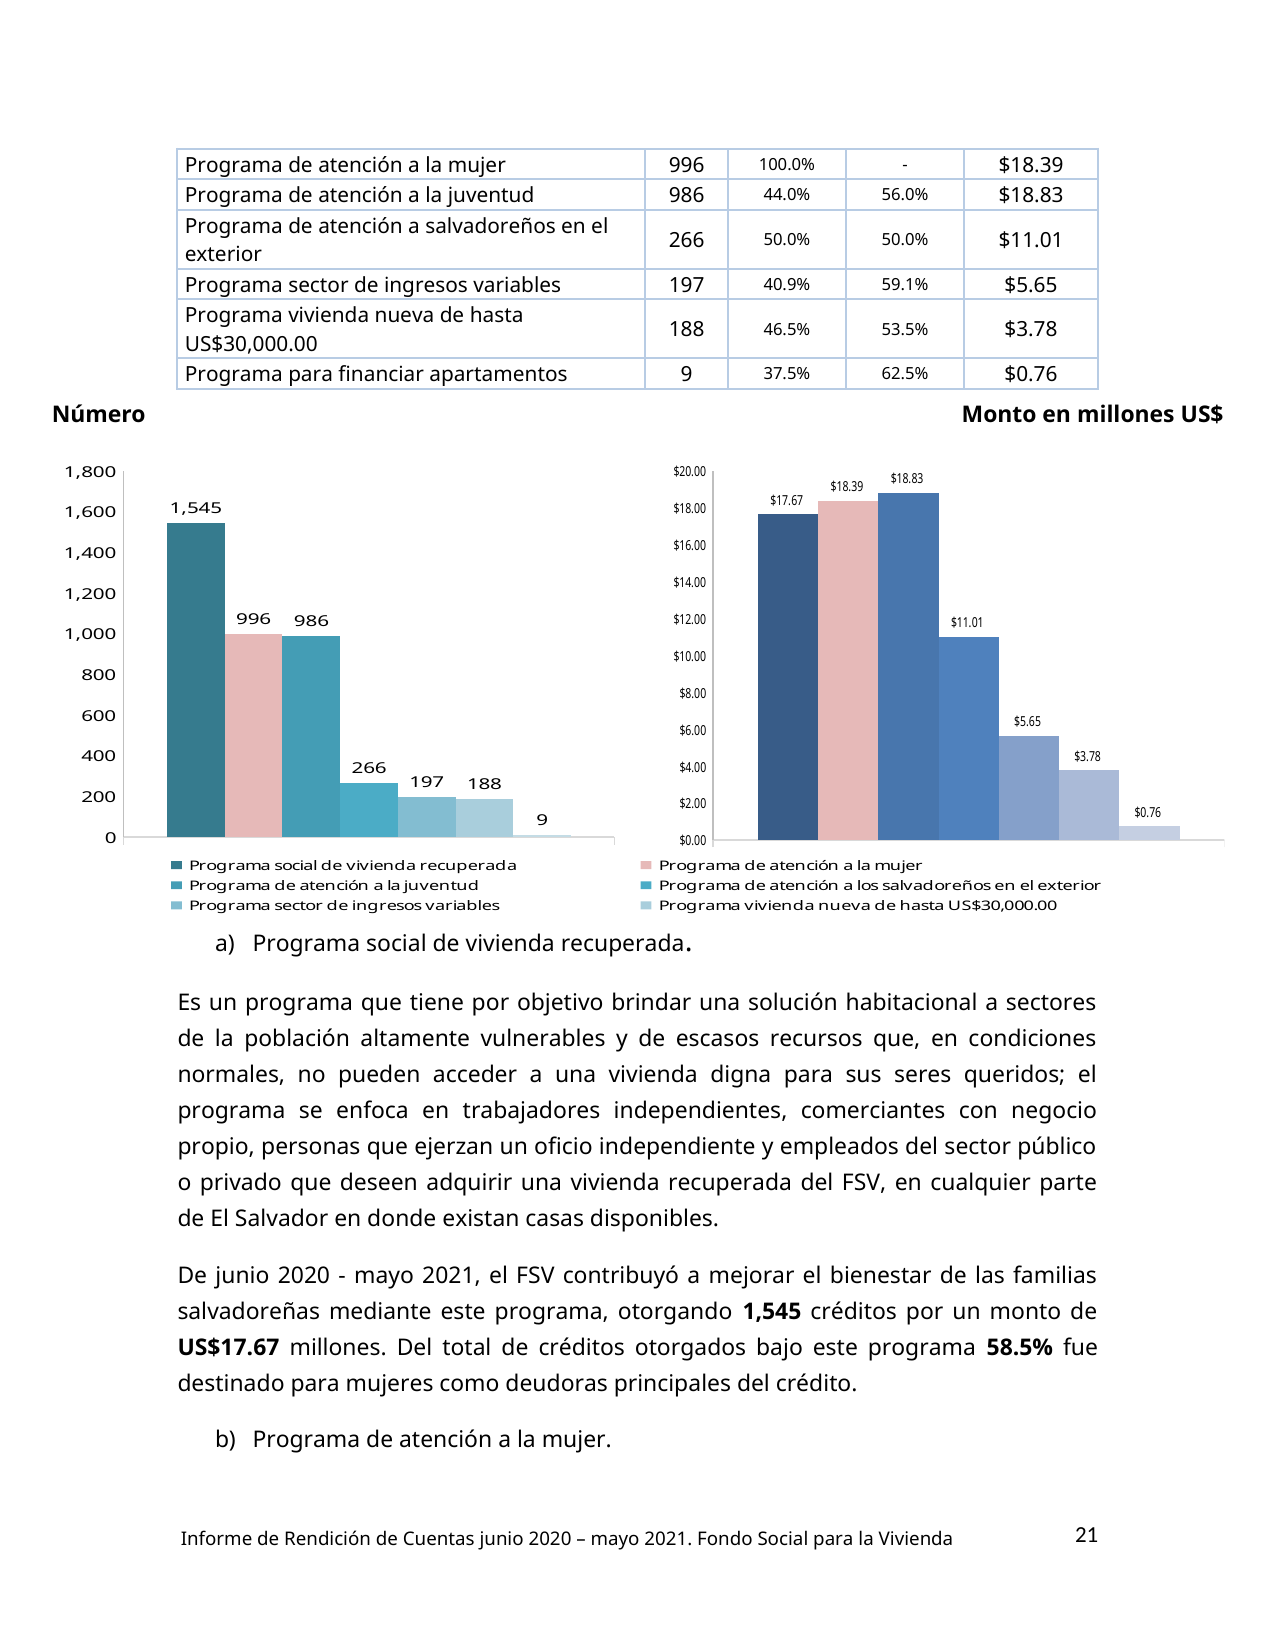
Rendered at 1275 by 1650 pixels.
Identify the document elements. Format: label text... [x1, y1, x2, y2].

text Es un programa que tiene por objetivo brindar una solución habitacional a sectores de la población altamente vulnerables y de escasos recursos que, en condiciones normales, no pueden acceder a una vivienda digna para sus seres queridos; el programa se enfoca en trabajadores independientes, comerciantes con negocio propio, personas que ejerzan un oficio independiente y empleados del sector público o privado que deseen adquirir una vivienda recuperada del FSV, en cualquier parte de El Salvador en donde existan casas disponibles. [177, 986, 1098, 1233]
table_cell 37.5% [729, 359, 845, 388]
table_cell $18.83 [965, 180, 1097, 209]
table_cell Programa de atención a salvadoreños en el exterior [178, 211, 644, 268]
table_cell 266 [646, 211, 727, 268]
table_header Número [40, 390, 691, 437]
table_cell $3.78 [965, 300, 1097, 357]
table_cell Programa de atención a la mujer [178, 150, 644, 178]
table_cell 986 [646, 180, 727, 209]
table_cell 197 [646, 270, 727, 298]
table_cell 46.5% [729, 300, 845, 357]
table_cell 62.5% [847, 359, 963, 388]
text De junio 2020 - mayo 2021, el FSV contribuyó a mejorar el bienestar de las familias salvadoreñas mediante este programa, otorgando 1,545 créditos por un monto de US$17.67 millones. Del total de créditos otorgados bajo este programa 58.5% fue destinado para mujeres como deudoras principales del crédito. [177, 1259, 1098, 1398]
list Programa de atención a la mujer. [215, 1423, 1098, 1454]
table_cell 40.9% [729, 270, 845, 298]
table_cell 44.0% [729, 180, 845, 209]
table_cell 50.0% [847, 211, 963, 268]
table_cell Programa sector de ingresos variables [178, 270, 644, 298]
table_cell 56.0% [847, 180, 963, 209]
table_cell 50.0% [729, 211, 845, 268]
table_cell Programa de atención a la juventud [178, 180, 644, 209]
table_cell $11.01 [965, 211, 1097, 268]
table_cell $18.39 [965, 150, 1097, 178]
table_header Monto en millones US$ [691, 390, 1235, 437]
table_cell Programa vivienda nueva de hasta US$30,000.00 [178, 300, 644, 357]
table_cell - [847, 150, 963, 178]
table_cell [40, 438, 1235, 920]
table_cell 100.0% [729, 150, 845, 178]
table_cell $0.76 [965, 359, 1097, 388]
table_cell 9 [646, 359, 727, 388]
table_cell Programa para financiar apartamentos [178, 359, 644, 388]
table_cell 59.1% [847, 270, 963, 298]
list Programa social de vivienda recuperada. [215, 920, 1098, 959]
table_cell 996 [646, 150, 727, 178]
table_cell $5.65 [965, 270, 1097, 298]
table_cell 188 [646, 300, 727, 357]
table_cell 53.5% [847, 300, 963, 357]
